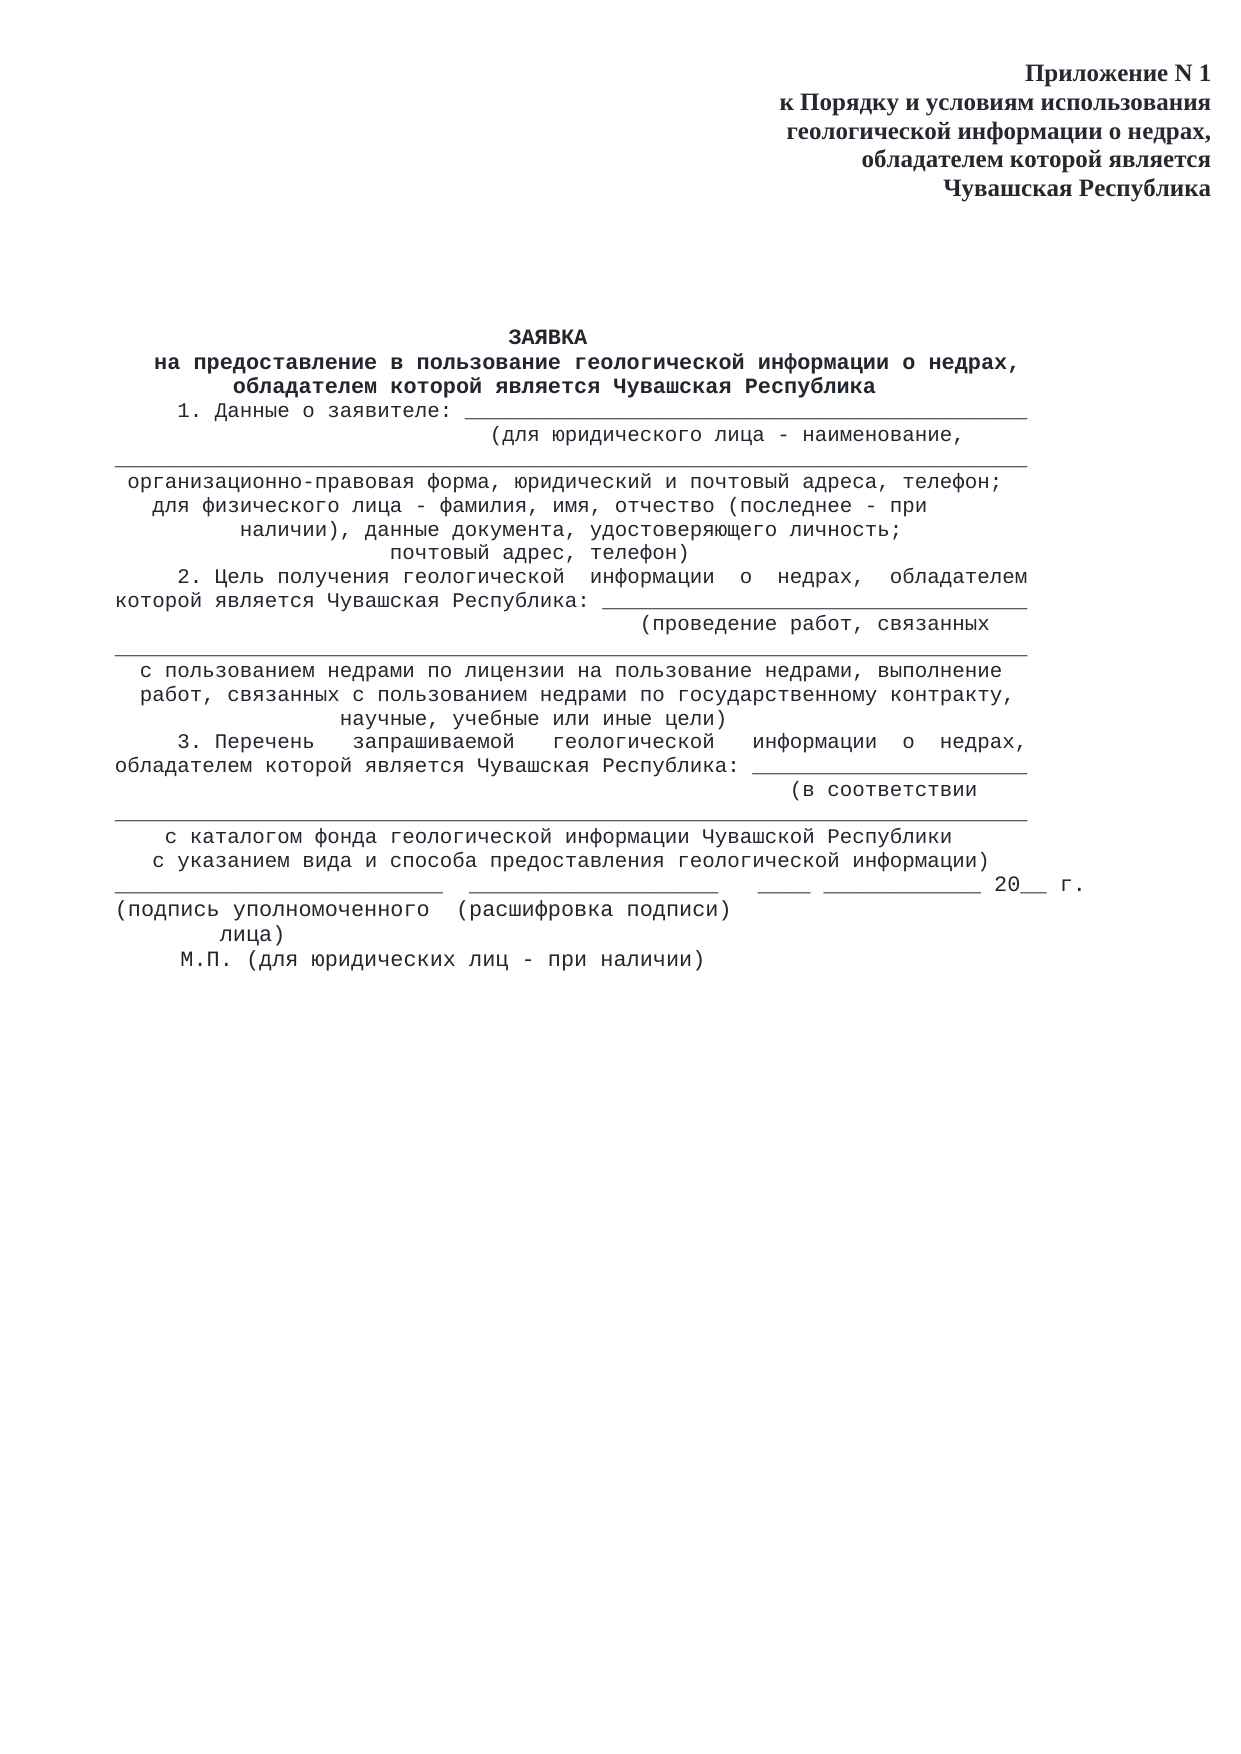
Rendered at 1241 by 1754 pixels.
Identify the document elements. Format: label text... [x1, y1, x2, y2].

text Приложение N 1 [114, 58, 1211, 87]
text _________________________ ___________________ ____ ____________ 20__ г. [114, 873, 1211, 898]
text почтовый адрес, телефон) [114, 542, 1211, 566]
text 1. Данные о заявителе: _____________________________________________ [114, 400, 1211, 424]
text Чувашская Республика [114, 173, 1211, 202]
text которой является Чувашская Республика: __________________________________ [114, 589, 1211, 613]
text организационно-правовая форма, юридический и почтовый адреса, телефон; [114, 471, 1211, 495]
text на предоставление в пользование геологической информации о недрах, [114, 351, 1211, 376]
text (проведение работ, связанных [114, 613, 1211, 637]
text к Порядку и условиям использования [114, 87, 1211, 116]
text обладателем которой является Чувашская Республика: ______________________ [114, 755, 1211, 779]
text для физического лица - фамилия, имя, отчество (последнее - при [114, 495, 1211, 519]
text обладателем которой является [114, 144, 1211, 173]
text (подпись уполномоченного (расшифровка подписи) [114, 898, 1211, 923]
text ЗАЯВКА [114, 326, 1211, 351]
text (для юридического лица - наименование, [114, 424, 1211, 448]
text 2. Цель получения геологической информации о недрах, обладателем [114, 566, 1211, 589]
text _________________________________________________________________________ [114, 448, 1211, 471]
text с пользованием недрами по лицензии на пользование недрами, выполнение [114, 661, 1211, 684]
text научные, учебные или иные цели) [114, 708, 1211, 731]
text _________________________________________________________________________ [114, 637, 1211, 661]
text обладателем которой является Чувашская Республика [114, 376, 1211, 400]
text геологической информации о недрах, [114, 116, 1211, 144]
text М.П. (для юридических лиц - при наличии) [114, 948, 1211, 972]
text _________________________________________________________________________ [114, 802, 1211, 826]
text с каталогом фонда геологической информации Чувашской Республики [114, 826, 1211, 850]
text 3. Перечень запрашиваемой геологической информации о недрах, [114, 731, 1211, 755]
text (в соответствии [114, 779, 1211, 802]
text с указанием вида и способа предоставления геологической информации) [114, 850, 1211, 873]
text работ, связанных с пользованием недрами по государственному контракту, [114, 684, 1211, 708]
text лица) [114, 923, 1211, 948]
text наличии), данные документа, удостоверяющего личность; [114, 519, 1211, 542]
